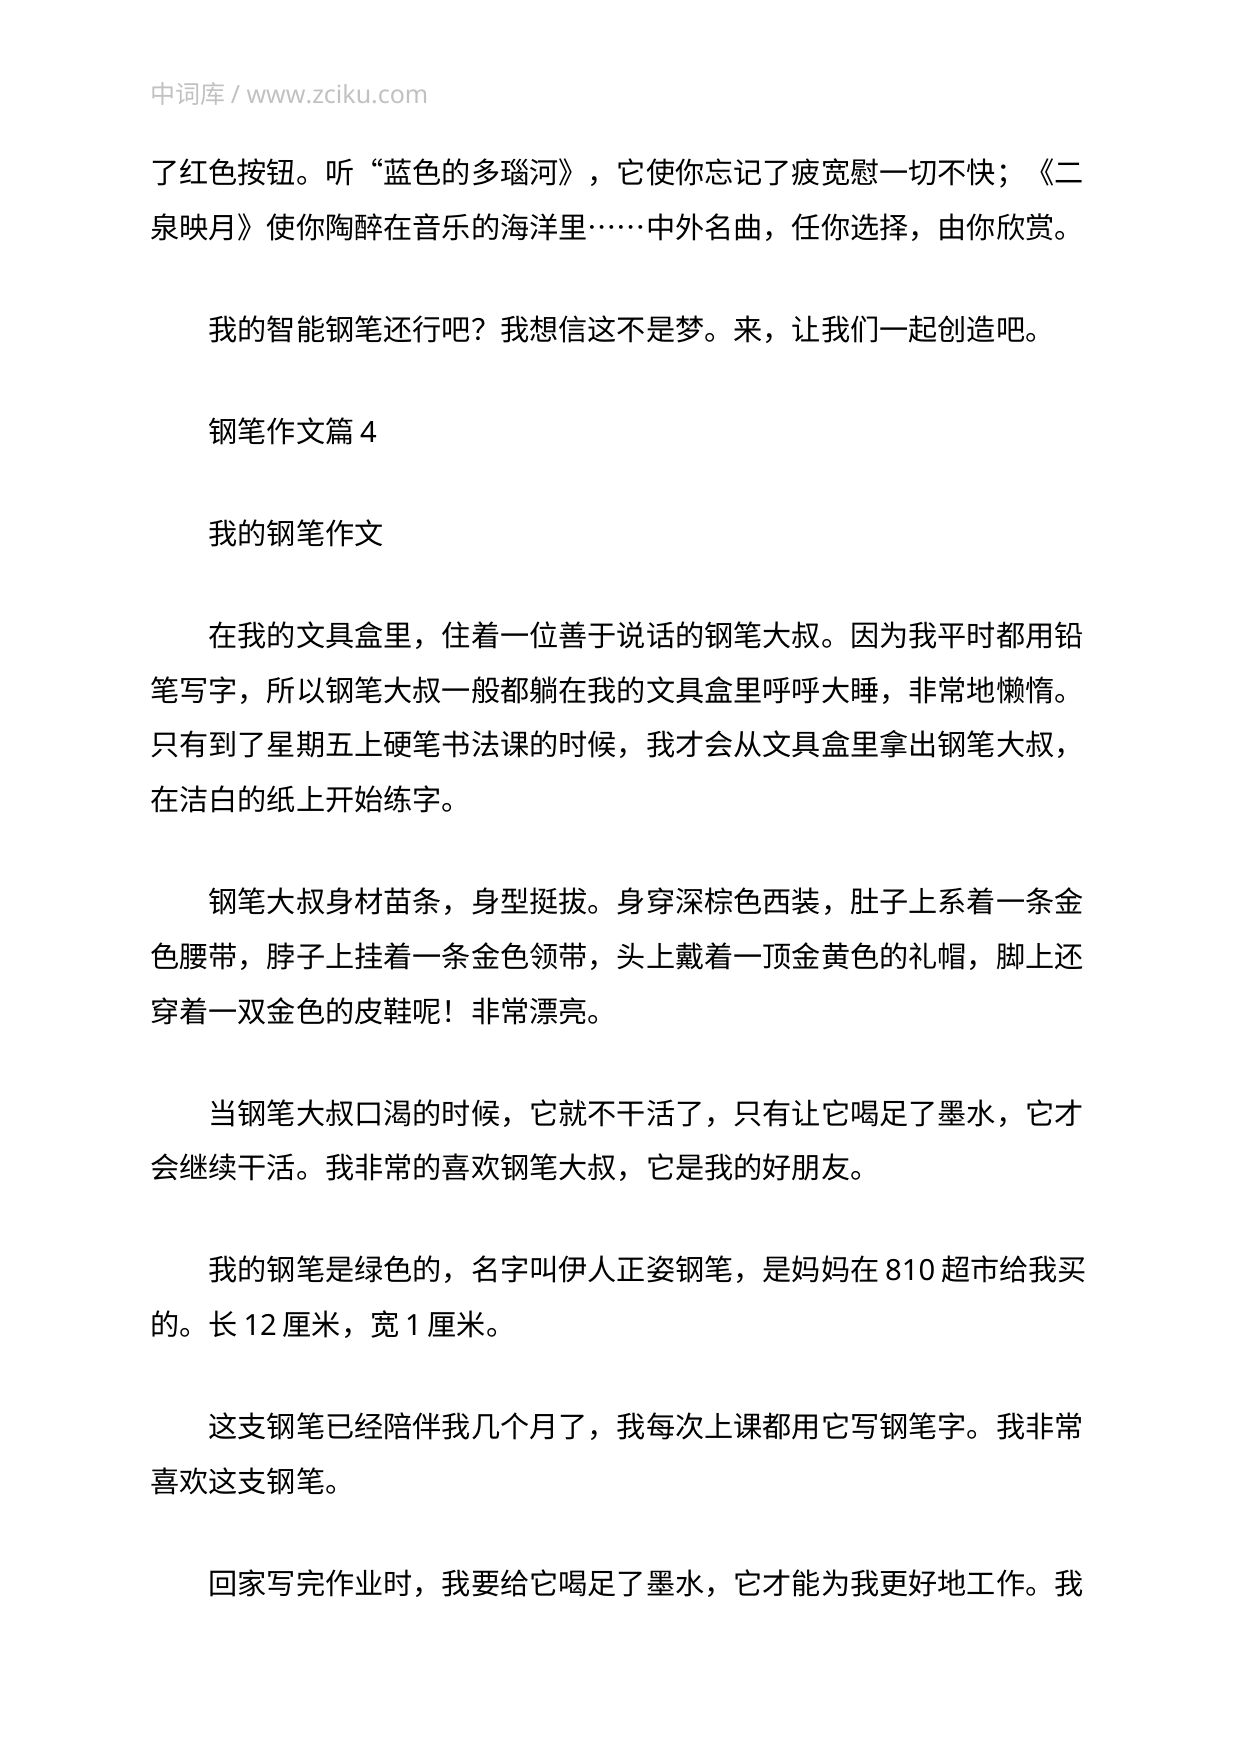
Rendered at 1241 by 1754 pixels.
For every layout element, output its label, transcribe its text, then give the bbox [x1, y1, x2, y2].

text 钢笔作文篇4 [150, 408, 1090, 451]
text 当钢笔大叔口渴的时候，它就不干活了，只有让它喝足了墨水，它才会继续干活。我非常的喜欢钢笔大叔，它是我的好朋友。 [150, 1090, 1090, 1187]
text 我的钢笔是绿色的，名字叫伊人正姿钢笔，是妈妈在810超市给我买的。长12厘米，宽1厘米。 [150, 1247, 1090, 1344]
text 钢笔大叔身材苗条，身型挺拔。身穿深棕色西装，肚子上系着一条金色腰带，脖子上挂着一条金色领带，头上戴着一顶金黄色的礼帽，脚上还穿着一双金色的皮鞋呢！非常漂亮。 [150, 879, 1090, 1031]
text 我的钢笔作文 [150, 510, 1090, 553]
text 在我的文具盒里，住着一位善于说话的钢笔大叔。因为我平时都用铅笔写字，所以钢笔大叔一般都躺在我的文具盒里呼呼大睡，非常地懒惰。只有到了星期五上硬笔书法课的时候，我才会从文具盒里拿出钢笔大叔，在洁白的纸上开始练字。 [150, 612, 1090, 819]
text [150, 1561, 1090, 1603]
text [150, 150, 1090, 247]
text 我的智能钢笔还行吧？我想信这不是梦。来，让我们一起创造吧。 [150, 307, 1090, 349]
text 这支钢笔已经陪伴我几个月了，我每次上课都用它写钢笔字。我非常喜欢这支钢笔。 [150, 1404, 1090, 1501]
